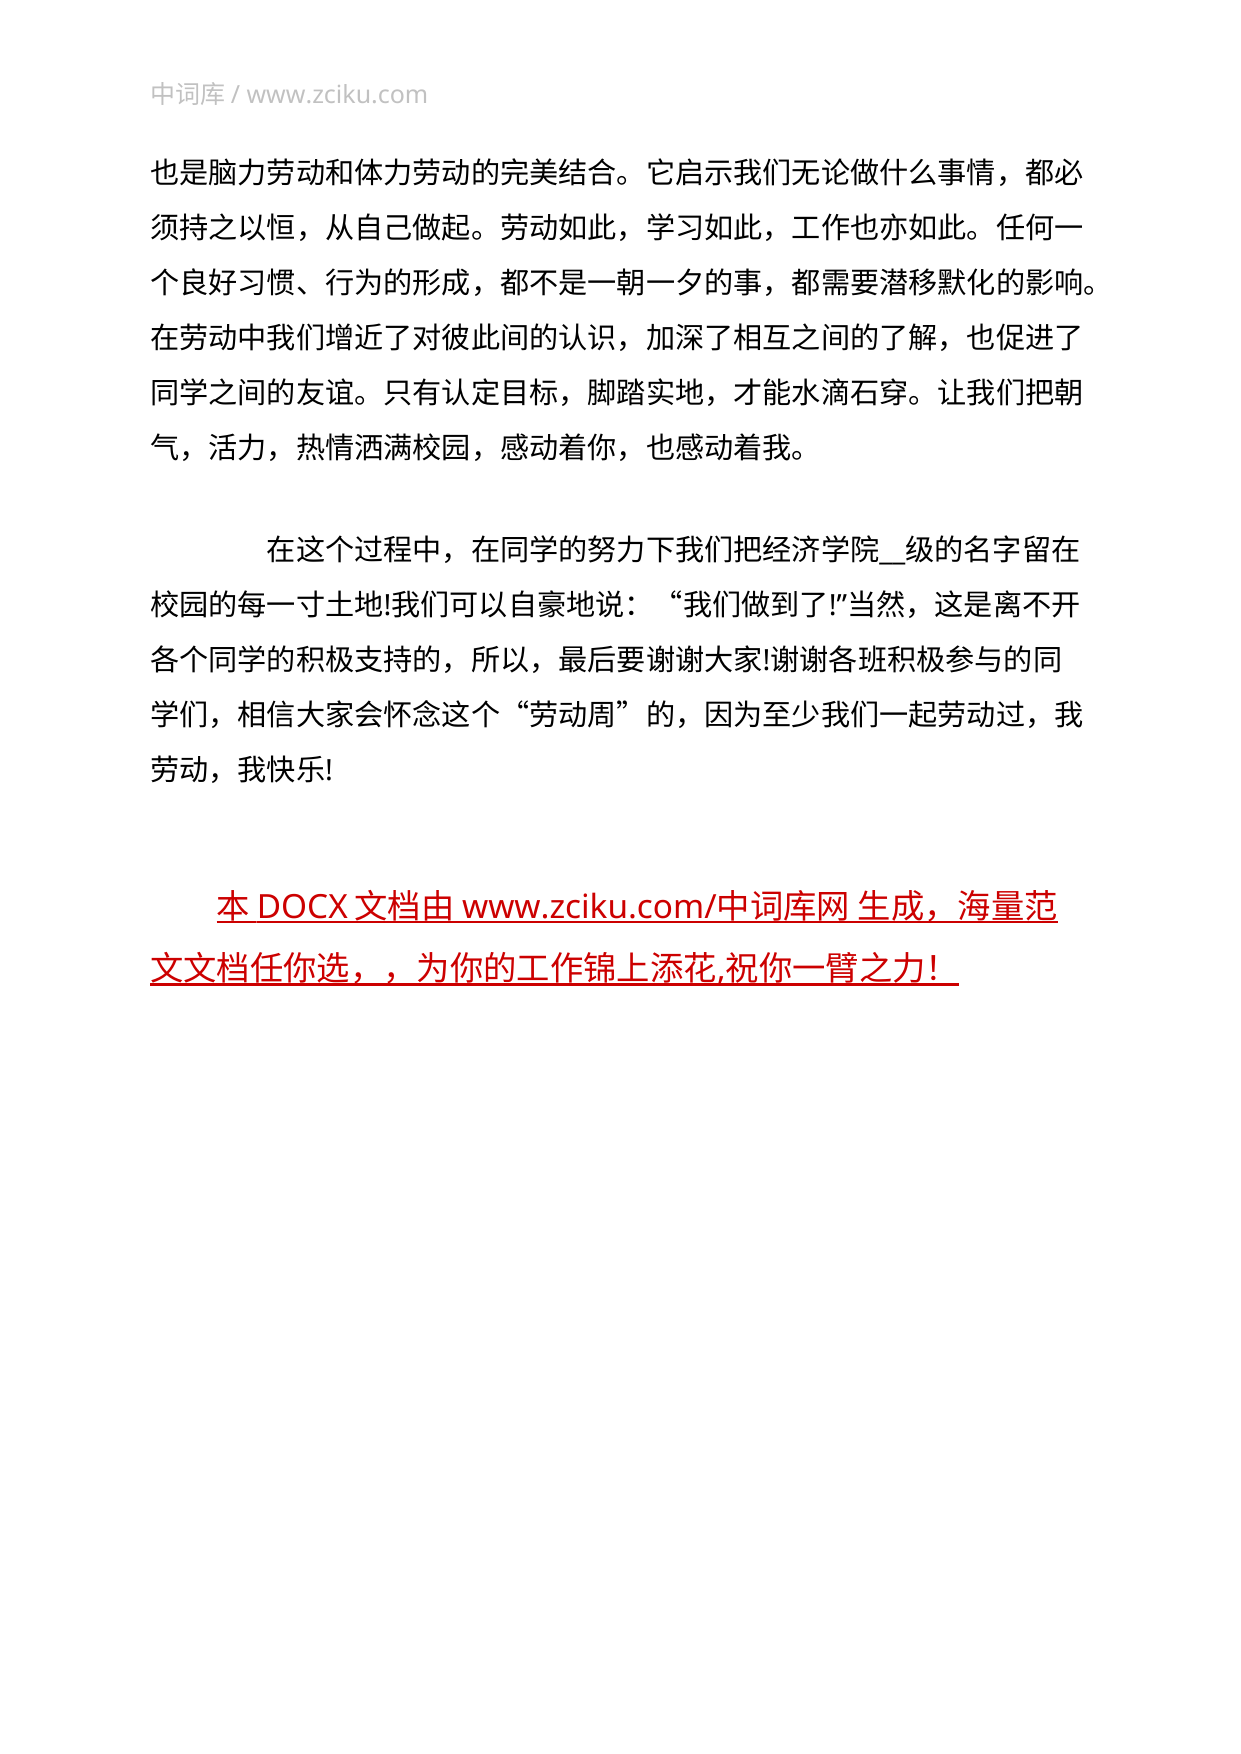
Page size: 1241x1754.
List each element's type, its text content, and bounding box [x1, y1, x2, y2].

text 本DOCX文档由 www.zciku.com/中词库网 生成，海量范文文档任你选，，为你的工作锦上添花,祝你一臂之力！ [150, 879, 1090, 991]
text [150, 150, 1090, 467]
text 在这个过程中，在同学的努力下我们把经济学院__级的名字留在校园的每一寸土地!我们可以自豪地说：“我们做到了!”当然，这是离不开各个同学的积极支持的，所以，最后要谢谢大家!谢谢各班积极参与的同学们，相信大家会怀念这个“劳动周”的，因为至少我们一起劳动过，我劳动，我快乐! [150, 526, 1090, 788]
